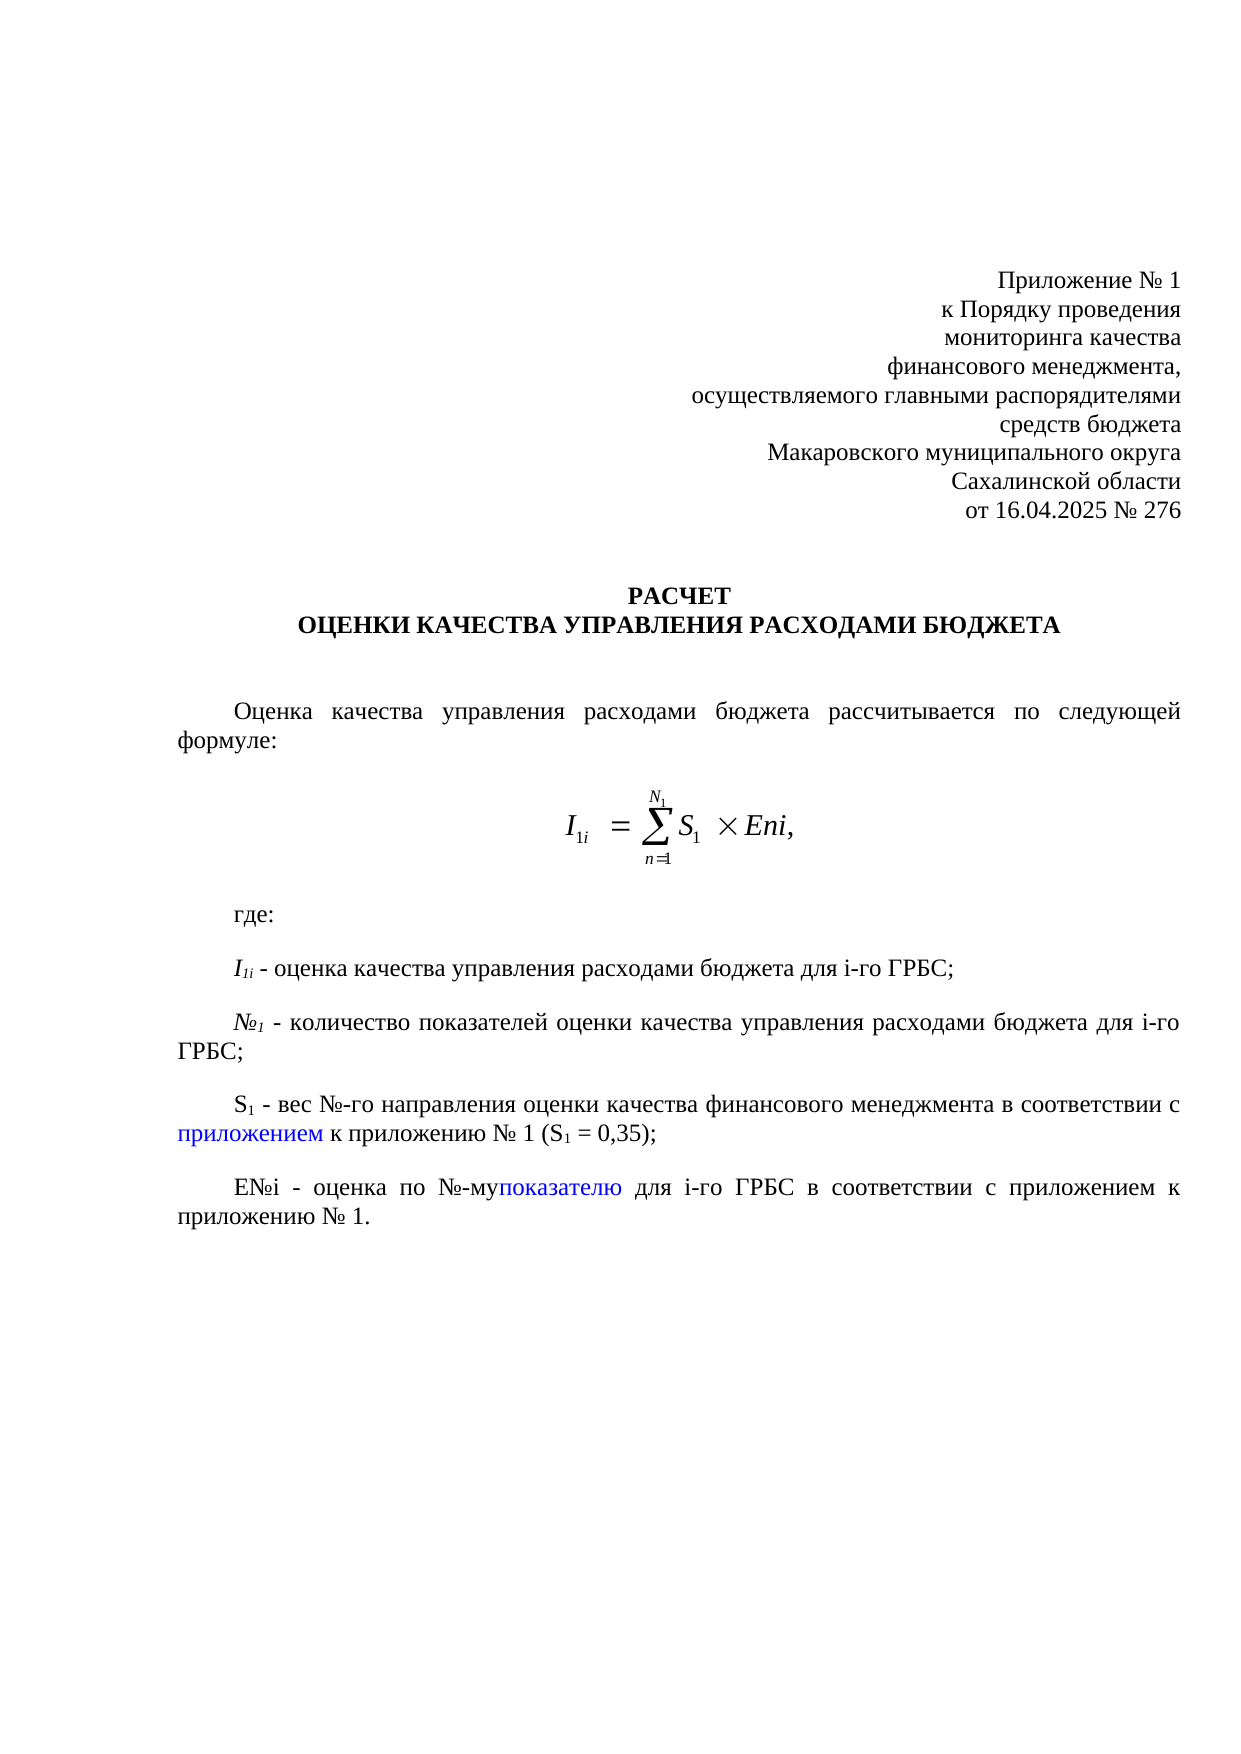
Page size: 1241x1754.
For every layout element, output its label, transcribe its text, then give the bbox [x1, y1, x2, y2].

text от 16.04.2025 № 276 [177, 495, 1181, 524]
text мониторинга качества [177, 322, 1181, 351]
text финансового менеджмента, [177, 351, 1181, 380]
text S1 - вес №-го направления оценки качества финансового менеджмента в соответствии с приложением к приложению № 1 (S1 = 0,35); [177, 1089, 1181, 1147]
title ОЦЕНКИ КАЧЕСТВА УПРАВЛЕНИЯ РАСХОДАМИ БЮДЖЕТА [177, 610, 1181, 639]
text к Порядку проведения [177, 294, 1181, 322]
title РАСЧЕТ [177, 581, 1181, 610]
text Макаровского муниципального округа [177, 437, 1181, 466]
text Оценка качества управления расходами бюджета рассчитывается по следующей формуле: [177, 696, 1181, 754]
text где: [177, 899, 1181, 928]
text средств бюджета [177, 409, 1181, 437]
text осуществляемого главными распорядителями [177, 380, 1181, 409]
text №1 - количество показателей оценки качества управления расходами бюджета для i-го ГРБС; [177, 1007, 1181, 1064]
text Приложение № 1 [177, 265, 1181, 294]
text E№i - оценка по №-мупоказателю для i-го ГРБС в соответствии с приложением к приложению № 1. [177, 1172, 1181, 1229]
text I1i - оценка качества управления расходами бюджета для i-го ГРБС; [177, 953, 1181, 982]
text Сахалинской области [177, 466, 1181, 495]
